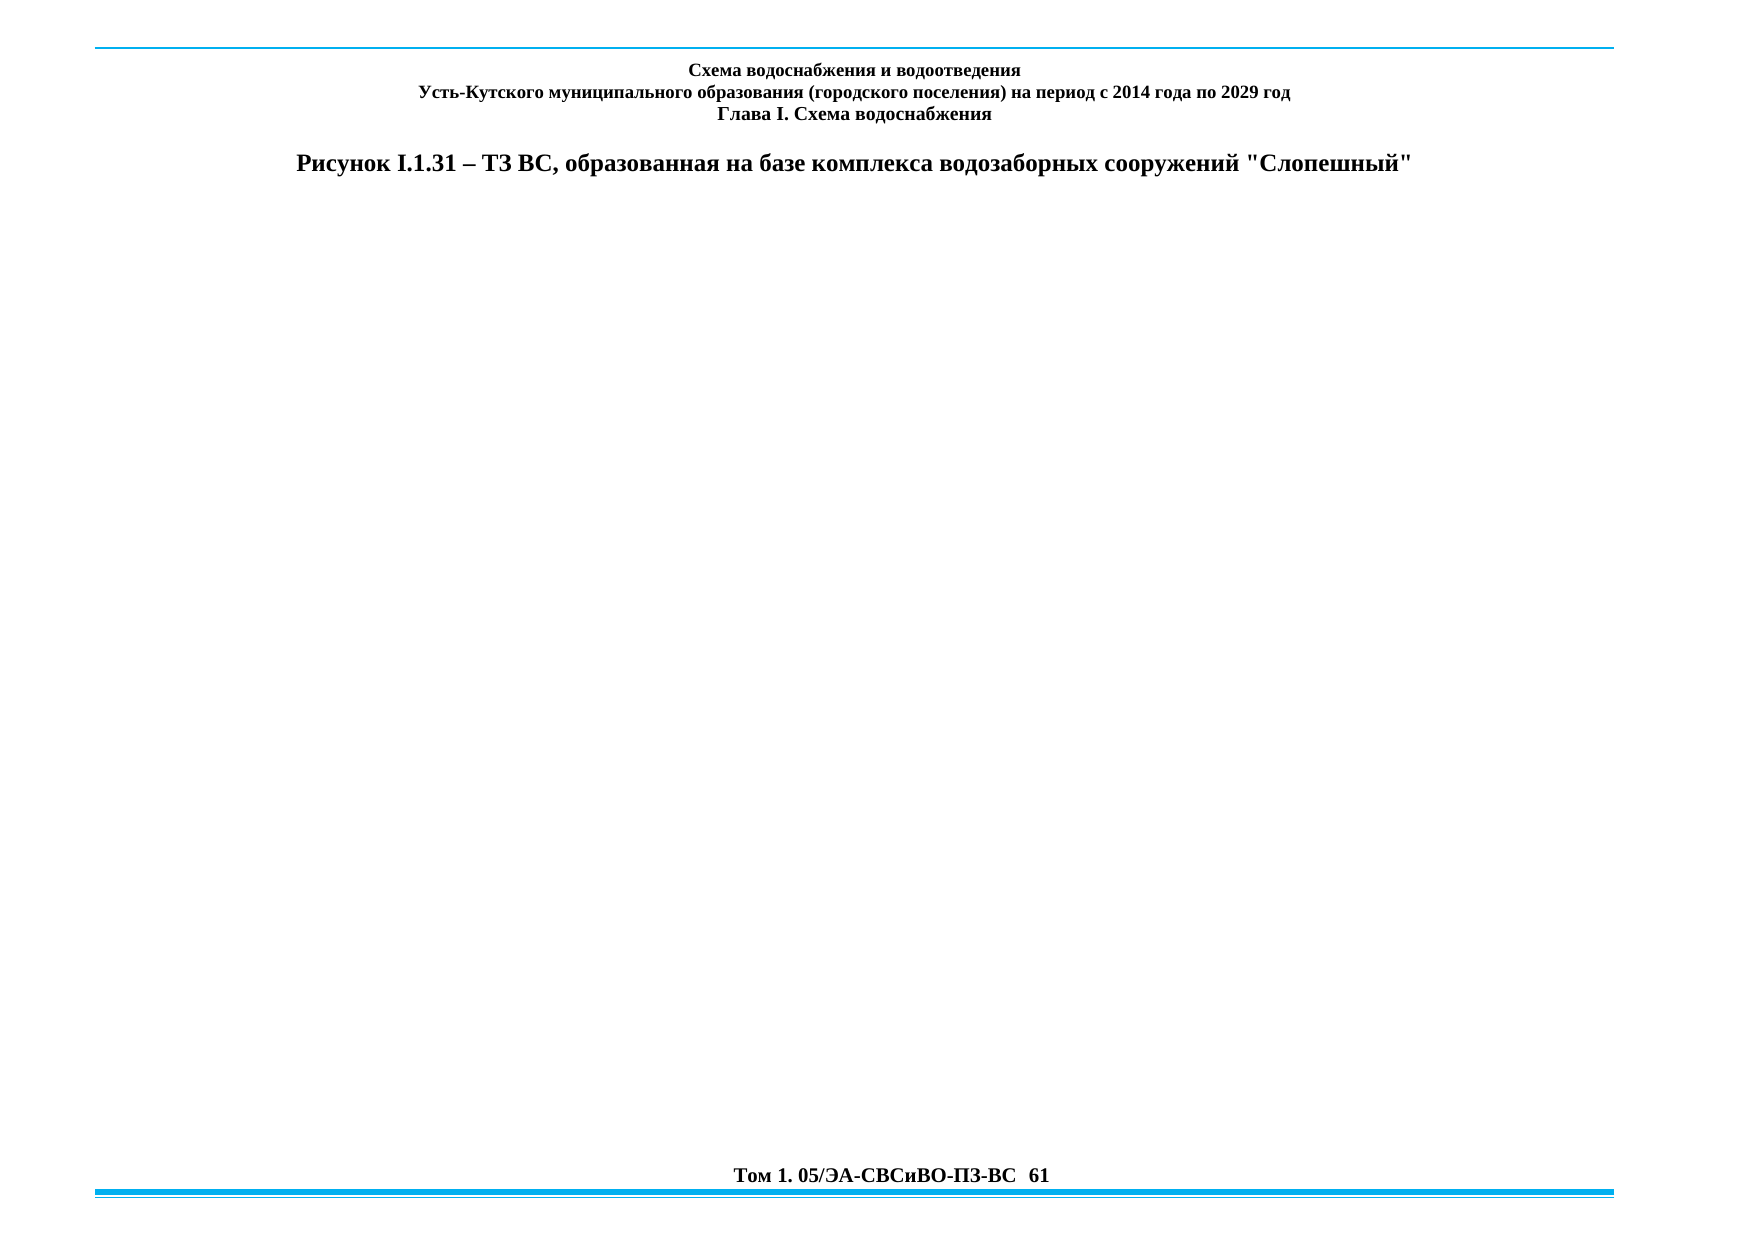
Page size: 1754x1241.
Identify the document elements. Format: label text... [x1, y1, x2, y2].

text Рисунок I.1.31 – ТЗ ВС, образованная на базе комплекса водозаборных сооружений "Слопешный" [94, 148, 1614, 176]
